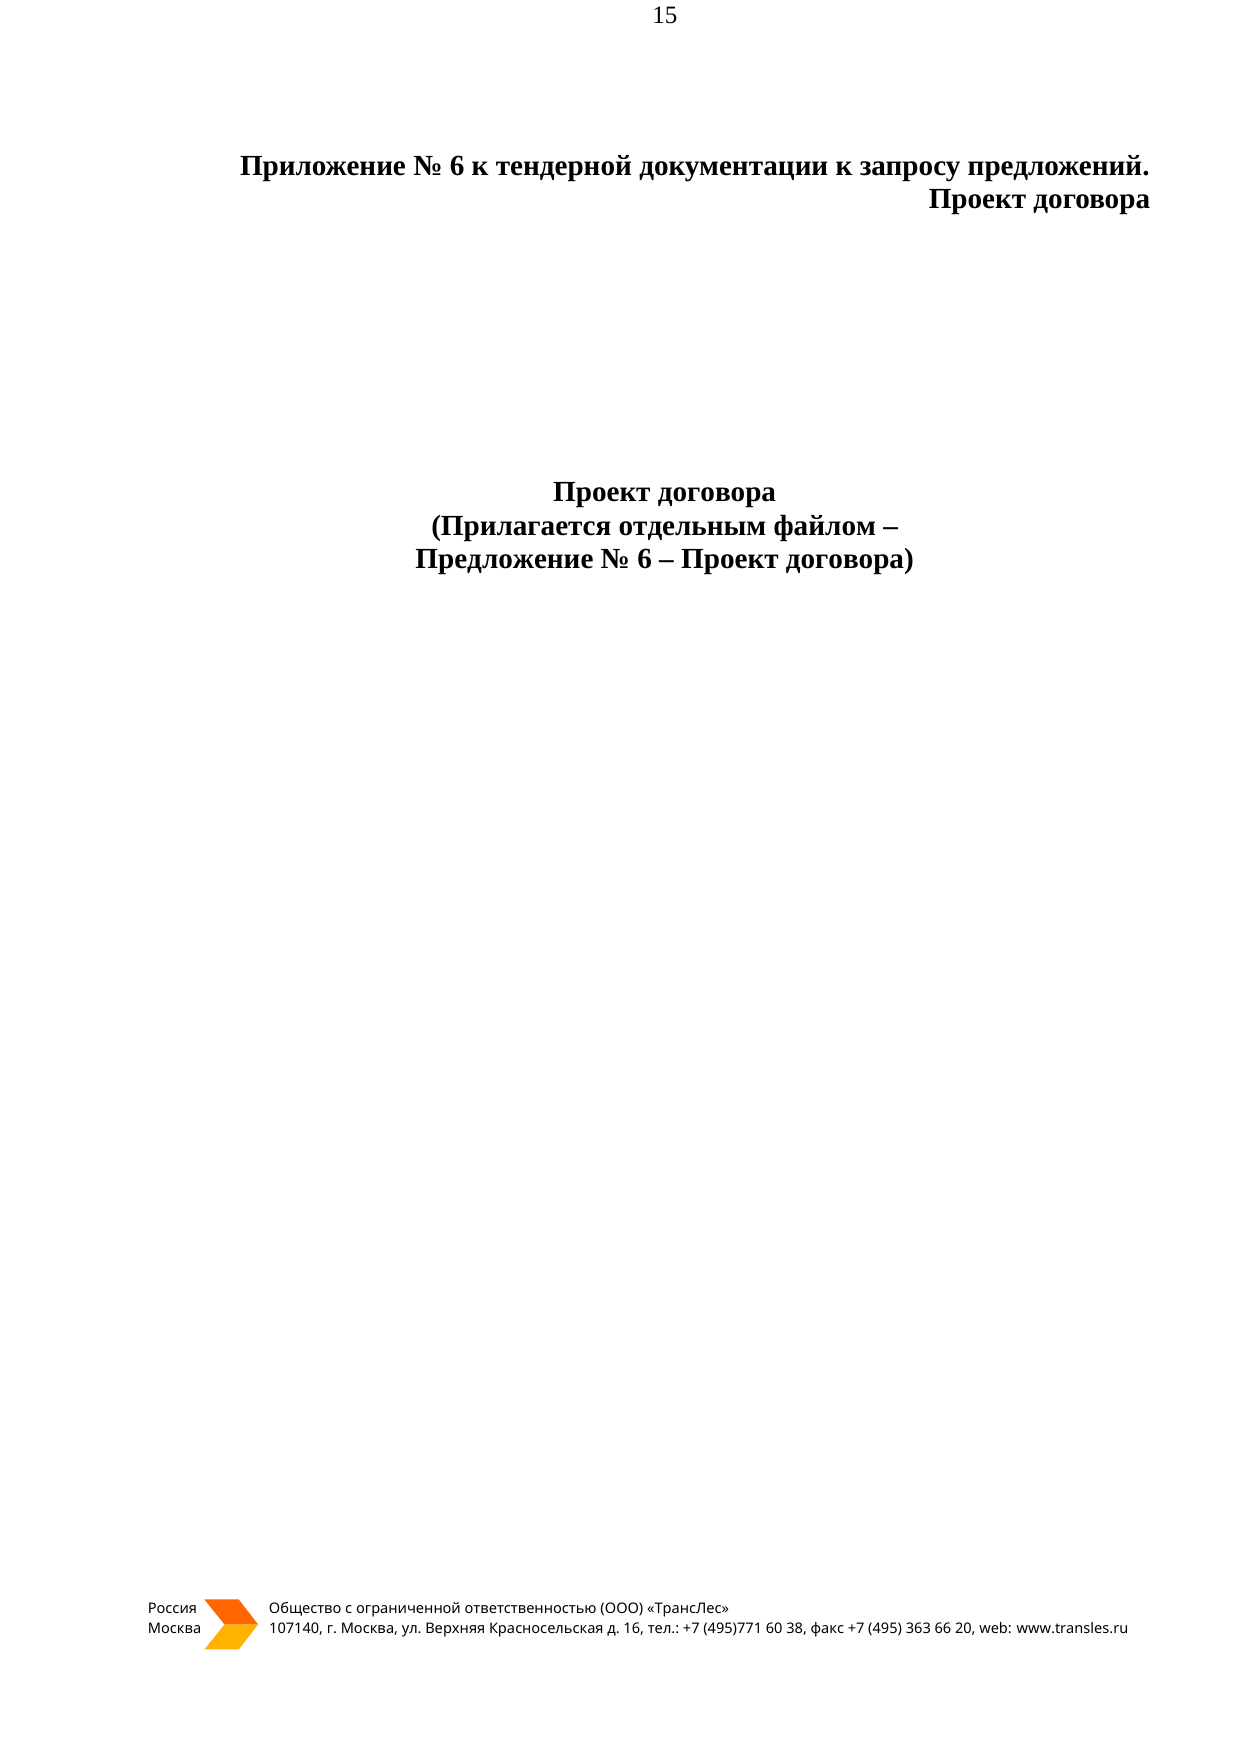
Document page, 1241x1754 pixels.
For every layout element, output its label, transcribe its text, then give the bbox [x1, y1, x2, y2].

text Предложение № 6 – Проект договора) [148, 542, 1181, 575]
text (Прилагается отдельным файлом – [148, 508, 1181, 542]
text Проект договора [148, 474, 1181, 508]
subtitle Приложение № 6 к тендерной документации к запросу предложений. Проект договора [179, 148, 1150, 215]
